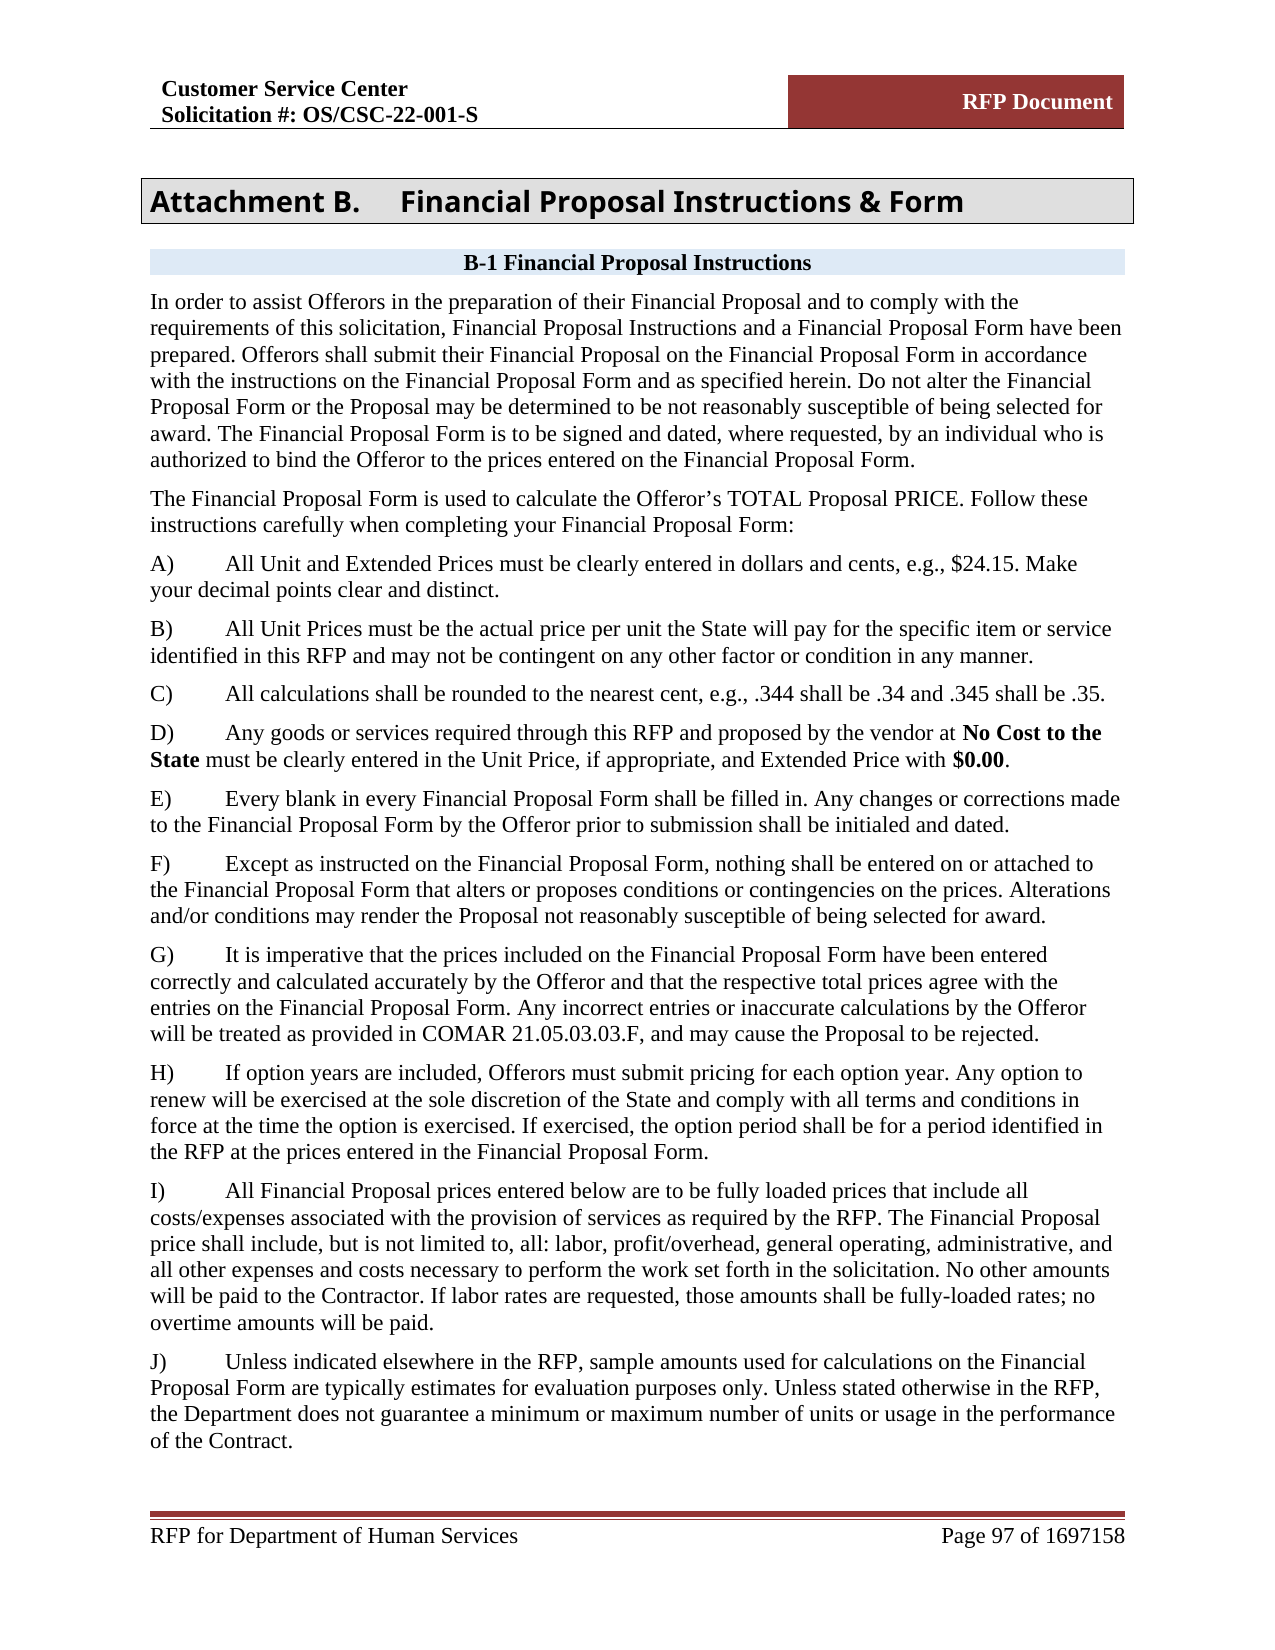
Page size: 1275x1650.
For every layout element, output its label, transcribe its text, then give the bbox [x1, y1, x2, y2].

text C) All calculations shall be rounded to the nearest cent, e.g., .344 shall be .34 and .345 shall be .35. [150, 681, 1125, 707]
text F) Except as instructed on the Financial Proposal Form, nothing shall be entered on or attached to the Financial Proposal Form that alters or proposes conditions or contingencies on the prices. Alterations and/or conditions may render the Proposal not reasonably susceptible of being selected for award. [150, 850, 1125, 929]
text G) It is imperative that the prices included on the Financial Proposal Form have been entered correctly and calculated accurately by the Offeror and that the respective total prices agree with the entries on the Financial Proposal Form. Any incorrect entries or inaccurate calculations by the Offeror will be treated as provided in COMAR 21.05.03.03.F, and may cause the Proposal to be rejected. [150, 941, 1125, 1047]
text A) All Unit and Extended Prices must be clearly entered in dollars and cents, e.g., $24.15. Make your decimal points clear and distinct. [150, 550, 1125, 603]
text Financial Proposal Instructions & Form [142, 179, 1133, 223]
text B-1 Financial Proposal Instructions [150, 249, 1125, 275]
text The Financial Proposal Form is used to calculate the Offeror’s TOTAL Proposal PRICE. Follow these instructions carefully when completing your Financial Proposal Form: [150, 485, 1125, 538]
text D) Any goods or services required through this RFP and proposed by the vendor at No Cost to the State must be clearly entered in the Unit Price, if appropriate, and Extended Price with $0.00. [150, 719, 1125, 772]
text B) All Unit Prices must be the actual price per unit the State will pay for the specific item or service identified in this RFP and may not be contingent on any other factor or condition in any manner. [150, 615, 1125, 668]
text I) All Financial Proposal prices entered below are to be fully loaded prices that include all costs/expenses associated with the provision of services as required by the RFP. The Financial Proposal price shall include, but is not limited to, all: labor, profit/overhead, general operating, administrative, and all other expenses and costs necessary to perform the work set forth in the solicitation. No other amounts will be paid to the Contractor. If labor rates are requested, those amounts shall be fully-loaded rates; no overtime amounts will be paid. [150, 1177, 1125, 1335]
text E) Every blank in every Financial Proposal Form shall be filled in. Any changes or corrections made to the Financial Proposal Form by the Offeror prior to submission shall be initialed and dated. [150, 784, 1125, 837]
text In order to assist Offerors in the preparation of their Financial Proposal and to comply with the requirements of this solicitation, Financial Proposal Instructions and a Financial Proposal Form have been prepared. Offerors shall submit their Financial Proposal on the Financial Proposal Form in accordance with the instructions on the Financial Proposal Form and as specified herein. Do not alter the Financial Proposal Form or the Proposal may be determined to be not reasonably susceptible of being selected for award. The Financial Proposal Form is to be signed and dated, where requested, by an individual who is authorized to bind the Offeror to the prices entered on the Financial Proposal Form. [150, 288, 1125, 472]
text J) Unless indicated elsewhere in the RFP, sample amounts used for calculations on the Financial Proposal Form are typically estimates for evaluation purposes only. Unless stated otherwise in the RFP, the Department does not guarantee a minimum or maximum number of units or usage in the performance of the Contract. [150, 1348, 1125, 1453]
text H) If option years are included, Offerors must submit pricing for each option year. Any option to renew will be exercised at the sole discretion of the State and comply with all terms and conditions in force at the time the option is exercised. If exercised, the option period shall be for a period identified in the RFP at the prices entered in the Financial Proposal Form. [150, 1059, 1125, 1165]
